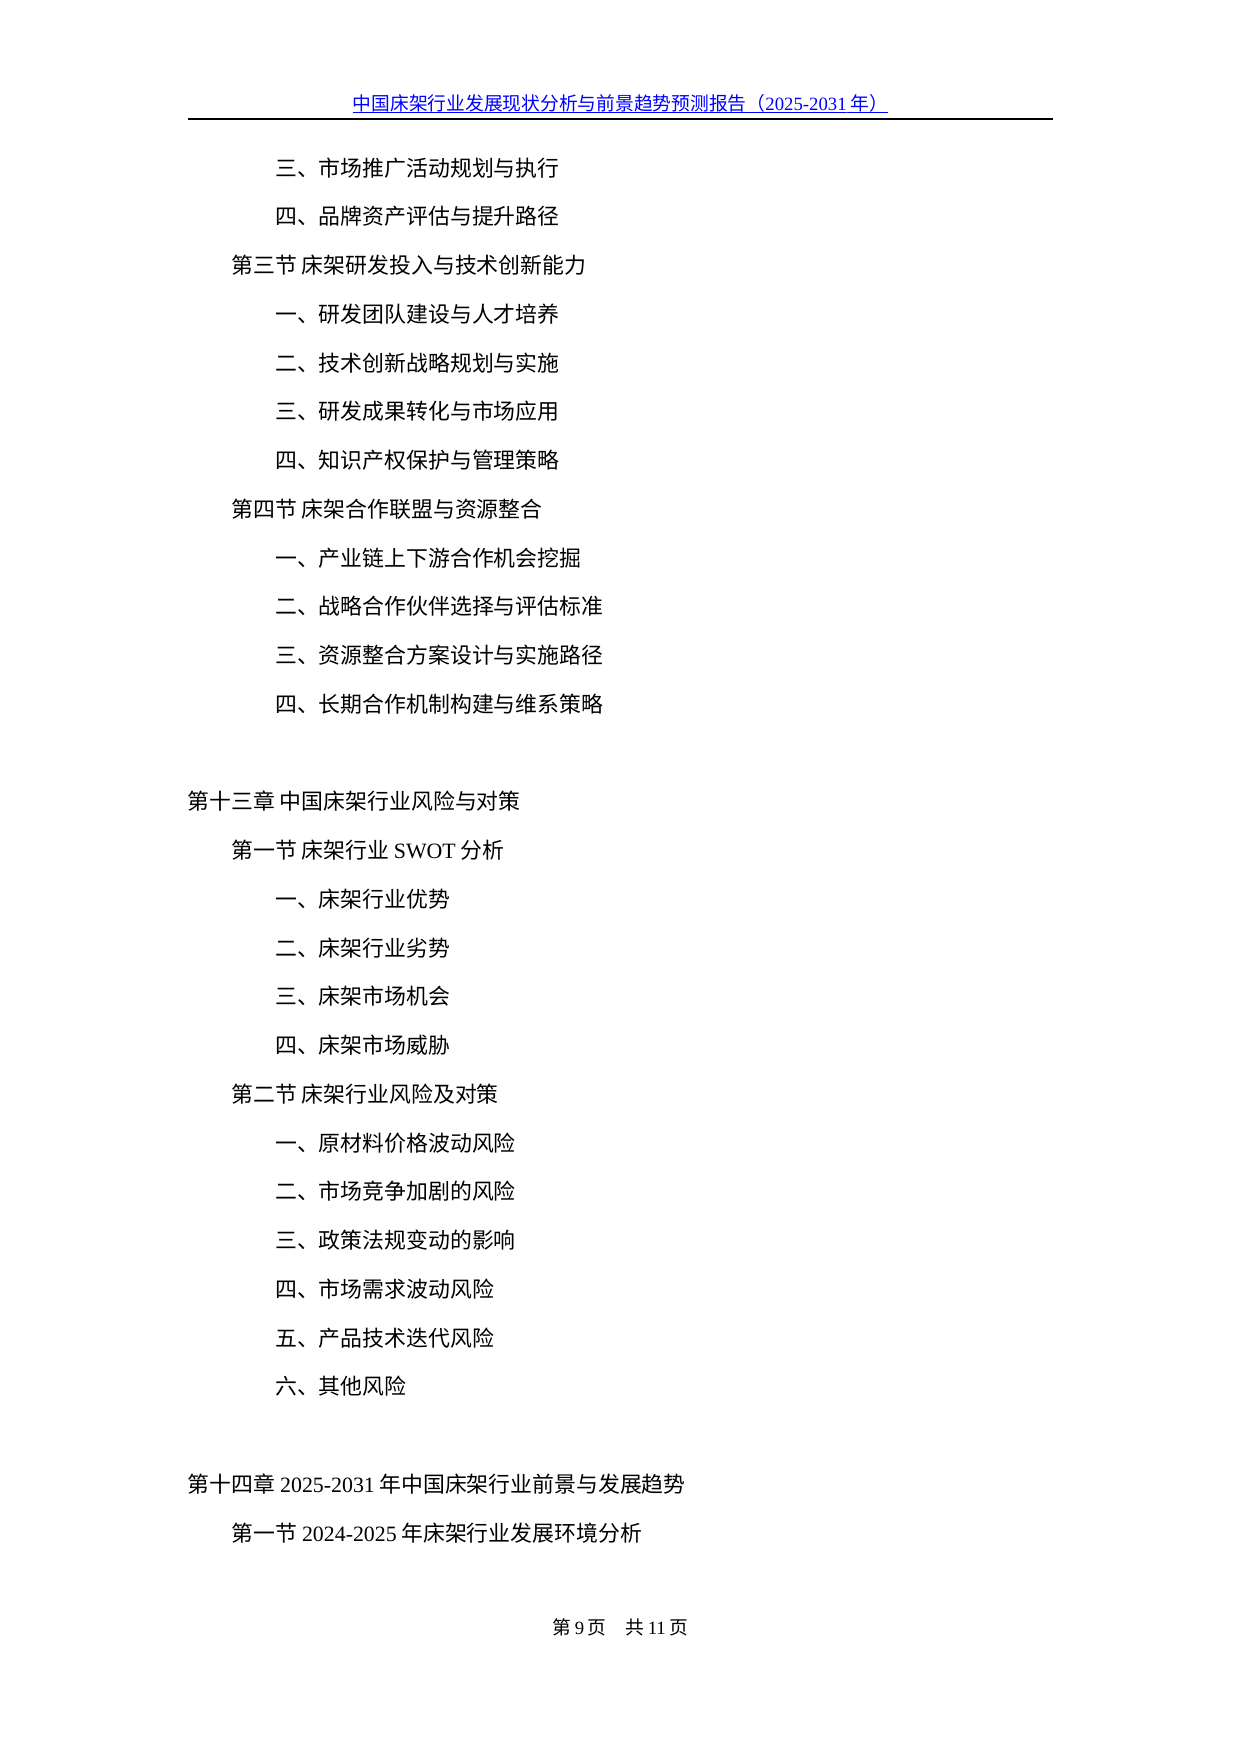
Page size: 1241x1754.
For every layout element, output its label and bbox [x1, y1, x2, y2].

text [187, 150, 1053, 1548]
